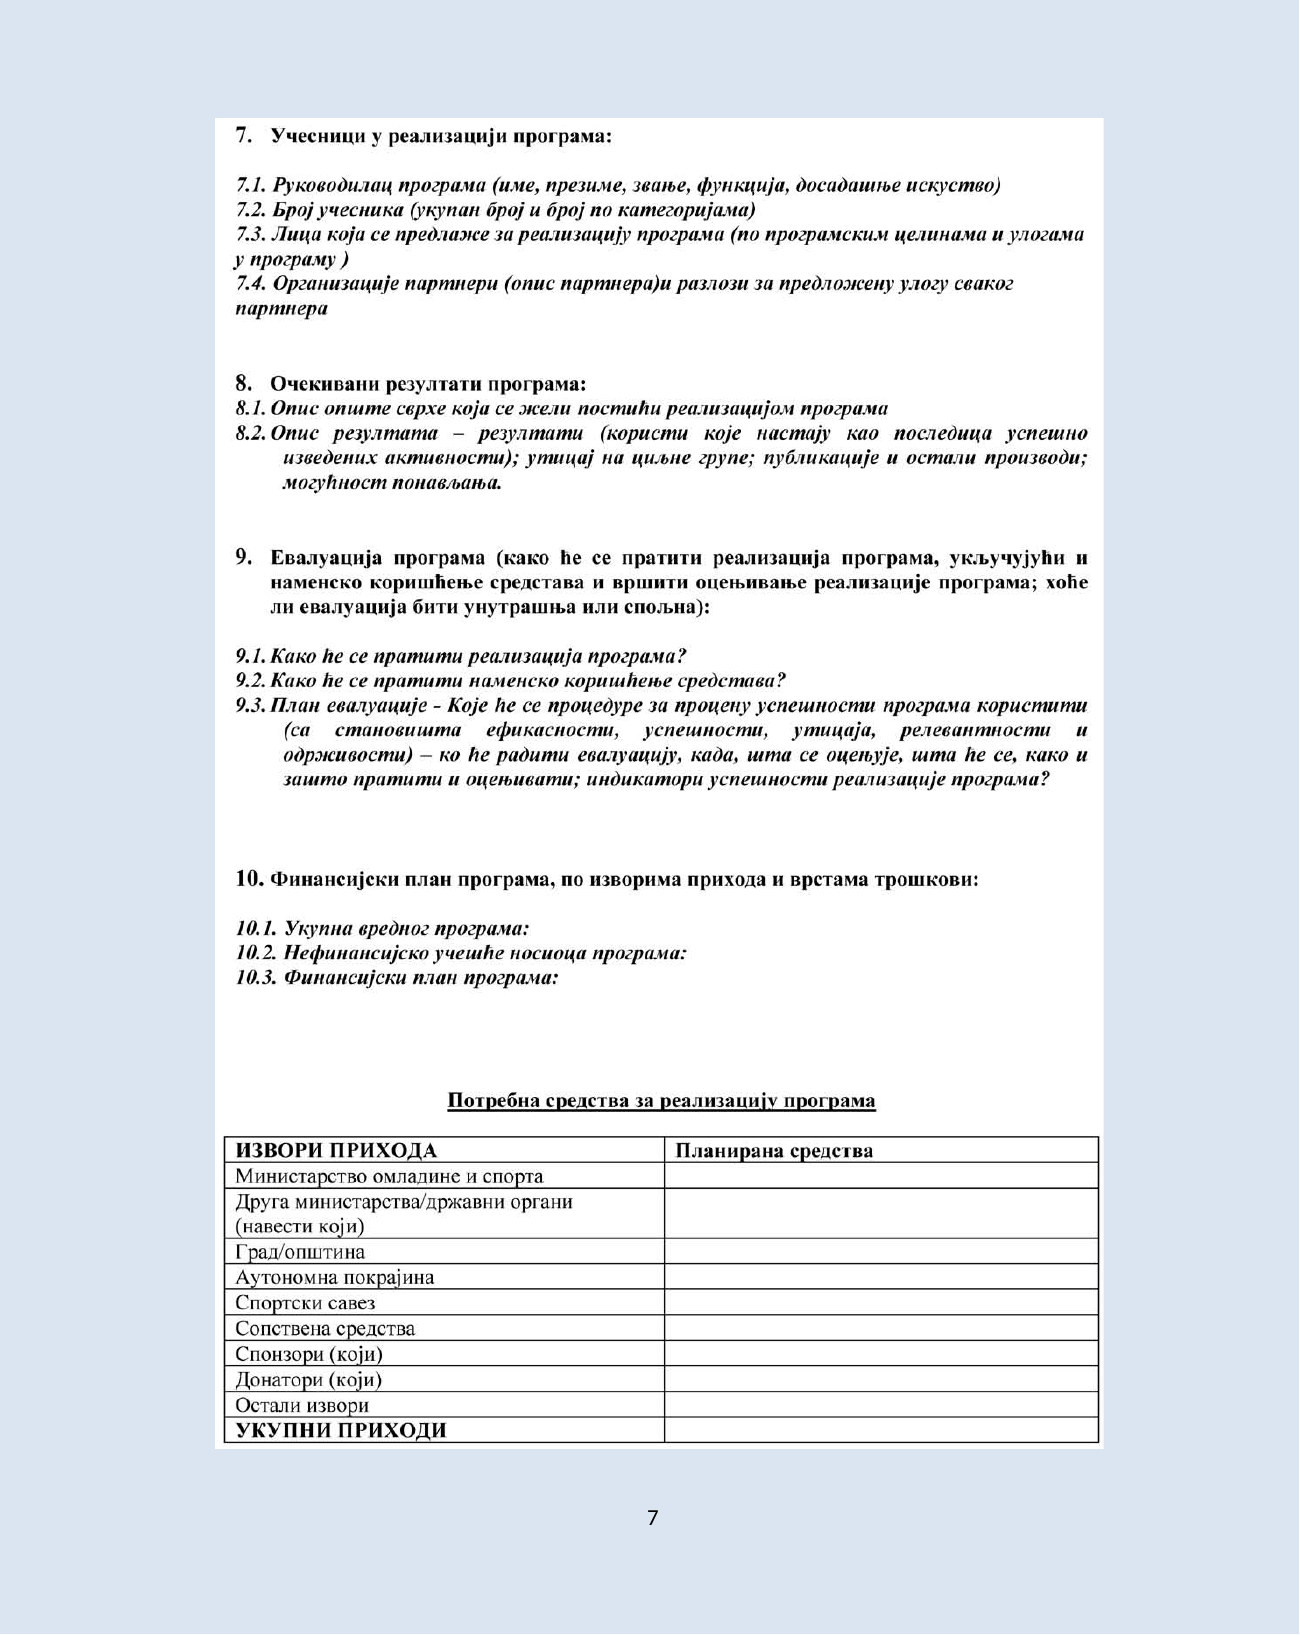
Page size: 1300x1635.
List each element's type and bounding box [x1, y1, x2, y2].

picture [215, 118, 1104, 1449]
